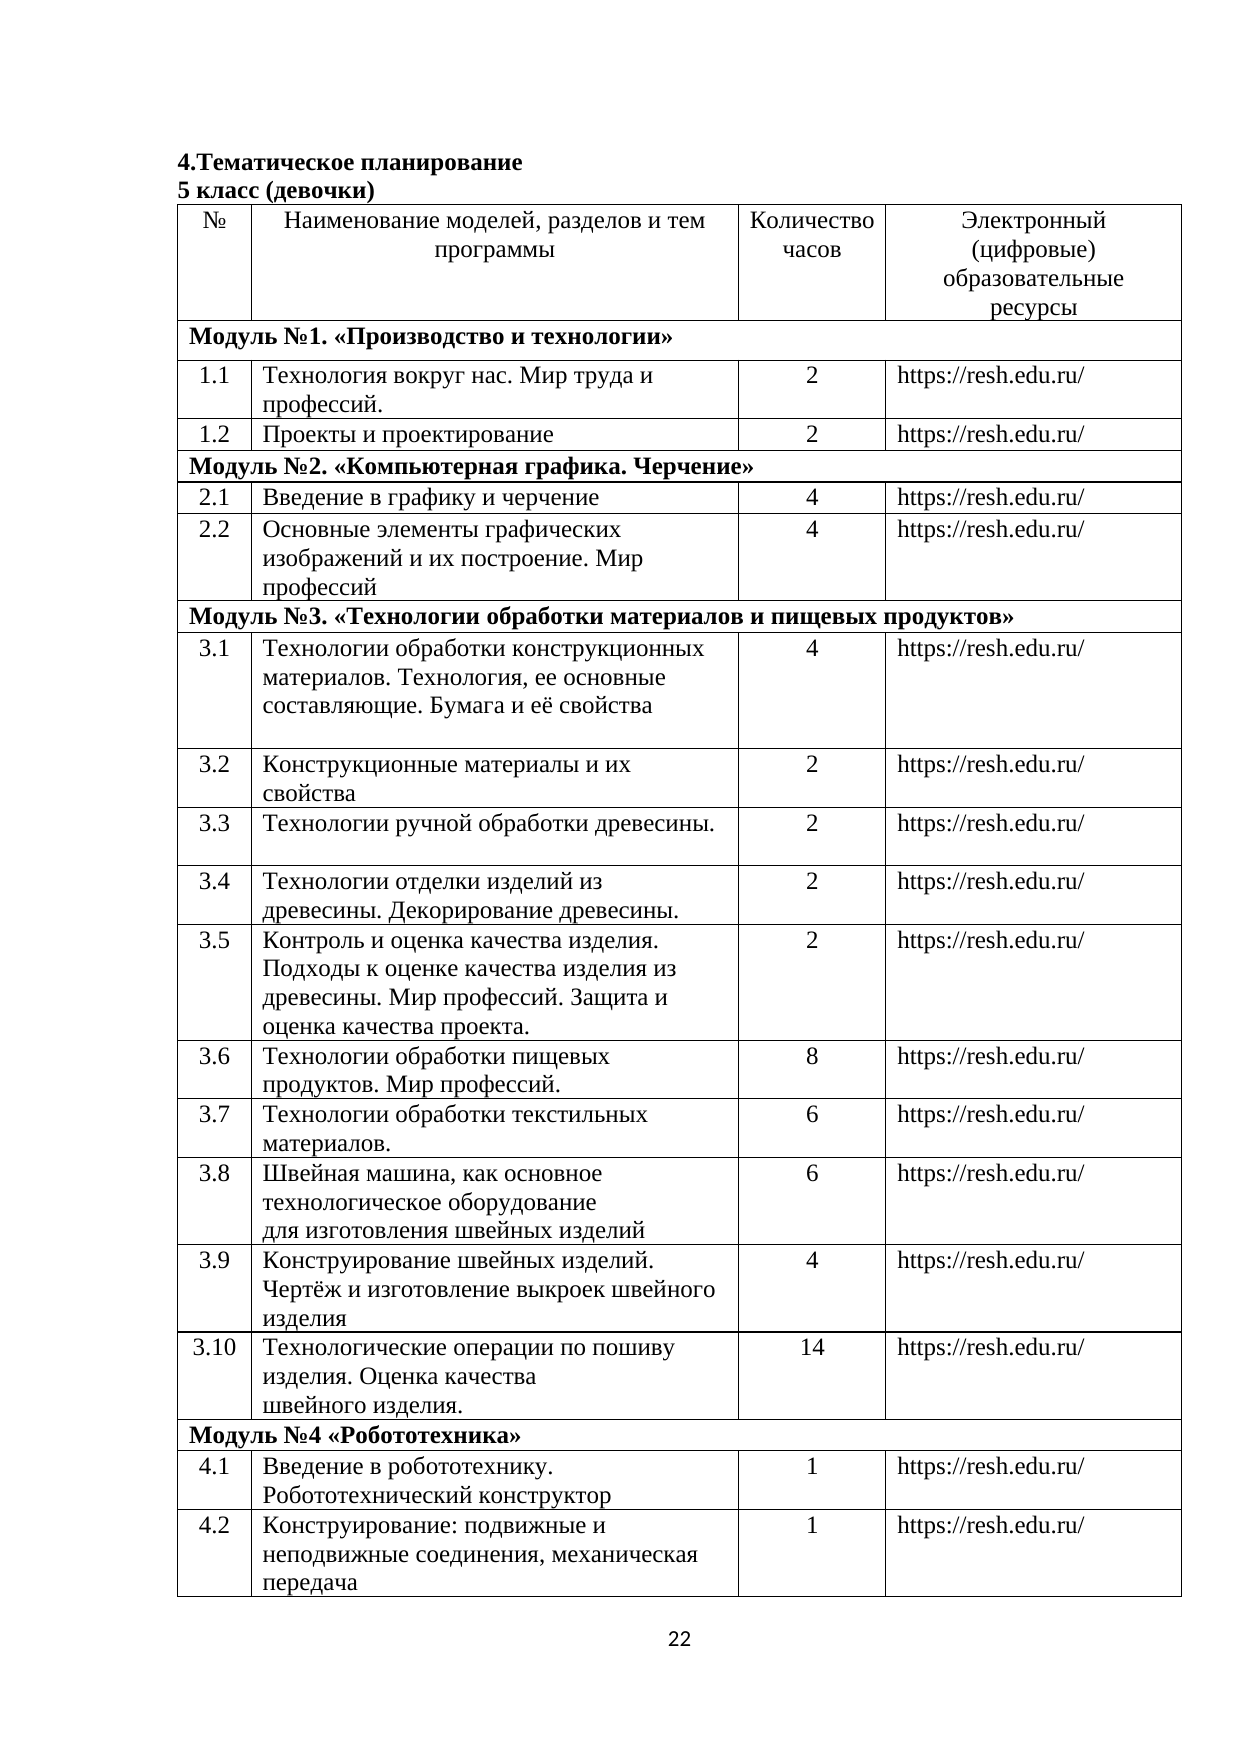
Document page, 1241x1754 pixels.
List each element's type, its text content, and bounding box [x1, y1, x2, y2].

table_cell 3.1 [178, 633, 251, 748]
table_cell Контроль и оценка качества изделия. Подходы к оценке качества изделия из древесины. Мир профессий. Защита и оценка качества проекта. [252, 925, 738, 1040]
table_cell https://resh.edu.ru/ [886, 361, 1181, 418]
table_header № [178, 205, 251, 320]
table_cell https://resh.edu.ru/ [886, 419, 1181, 450]
table_cell 2 [739, 925, 885, 1040]
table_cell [886, 1510, 1181, 1596]
table_cell 14 [739, 1333, 885, 1419]
table_cell https://resh.edu.ru/ [886, 514, 1181, 600]
table_cell 4 [739, 514, 885, 600]
table_cell Технологии обработки конструкционных материалов. Технология, ее основные составляющие. Бумага и её свойства [252, 633, 738, 748]
table_cell 3.2 [178, 749, 251, 807]
table_cell 3.6 [178, 1041, 251, 1098]
table_cell 1.1 [178, 361, 251, 418]
table_cell Модуль №2. «Компьютерная графика. Черчение» [178, 451, 1181, 481]
table_cell Технологические операции по пошиву изделия. Оценка качества швейного изделия. [252, 1333, 738, 1419]
table_cell Технология вокруг нас. Мир труда и профессий. [252, 361, 738, 418]
table_cell 3.3 [178, 808, 251, 865]
table_cell 2.2 [178, 514, 251, 600]
table_cell https://resh.edu.ru/ [886, 749, 1181, 807]
table_cell 6 [739, 1099, 885, 1157]
table_cell Введение в робототехнику. Робототехнический конструктор [252, 1451, 738, 1509]
table_cell Основные элементы графических изображений и их построение. Мир профессий [252, 514, 738, 600]
table_cell Технологии ручной обработки древесины. [252, 808, 738, 865]
table_cell Введение в графику и черчение [252, 483, 738, 513]
table_cell 3.4 [178, 866, 251, 924]
table_cell 2 [739, 749, 885, 807]
table_cell https://resh.edu.ru/ [886, 1041, 1181, 1098]
table_cell 3.10 [178, 1333, 251, 1419]
table_cell 2 [739, 866, 885, 924]
table_cell 3.8 [178, 1158, 251, 1244]
table_cell https://resh.edu.ru/ [886, 925, 1181, 1040]
table_cell 2 [739, 361, 885, 418]
table_cell https://resh.edu.ru/ [886, 1245, 1181, 1331]
table_cell 4 [739, 1245, 885, 1331]
table_cell 3.7 [178, 1099, 251, 1157]
table_cell Модуль №4 «Робототехника» [178, 1420, 1181, 1450]
table_header Электронный (цифровые) образовательные ресурсы [886, 205, 1181, 320]
table_cell Швейная машина, как основное технологическое оборудование для изготовления швейных изделий [252, 1158, 738, 1244]
table_cell 1.2 [178, 419, 251, 450]
text 5 класс (девочки) [177, 176, 1181, 204]
table_cell https://resh.edu.ru/ [886, 483, 1181, 513]
table_cell https://resh.edu.ru/ [886, 633, 1181, 748]
table_cell 4 [739, 633, 885, 748]
table_cell Технологии обработки пищевых продуктов. Мир профессий. [252, 1041, 738, 1098]
table_cell Модуль №1. «Производство и технологии» [178, 321, 1181, 359]
table_cell 1 [739, 1451, 885, 1509]
table_header Наименование моделей, разделов и тем программы [252, 205, 738, 320]
table_cell 2 [739, 419, 885, 450]
table_cell 8 [739, 1041, 885, 1098]
table_cell https://resh.edu.ru/ [886, 1451, 1181, 1509]
table_cell https://resh.edu.ru/ [886, 1099, 1181, 1157]
table_cell 1 [739, 1510, 885, 1596]
table_cell Конструкционные материалы и их свойства [252, 749, 738, 807]
table_cell 4 [739, 483, 885, 513]
table_cell https://resh.edu.ru/ [886, 1158, 1181, 1244]
table_cell 6 [739, 1158, 885, 1244]
table_cell 2.1 [178, 483, 251, 513]
table_cell https://resh.edu.ru/ [886, 1333, 1181, 1419]
text 4.Тематическое планирование [177, 147, 1181, 176]
table_cell Технологии обработки текстильных материалов. [252, 1099, 738, 1157]
table_cell https://resh.edu.ru/ [886, 866, 1181, 924]
table_cell 3.5 [178, 925, 251, 1040]
table_cell Модуль №3. «Технологии обработки материалов и пищевых продуктов» [178, 601, 1181, 632]
table_cell 4.2 [178, 1510, 251, 1596]
table_cell 4.1 [178, 1451, 251, 1509]
table_cell https://resh.edu.ru/ [886, 808, 1181, 865]
table_header Количество часов [739, 205, 885, 320]
table_cell 3.9 [178, 1245, 251, 1331]
table_cell Конструирование: подвижные и неподвижные соединения, механическая передача [252, 1510, 738, 1596]
table_cell Конструирование швейных изделий. Чертёж и изготовление выкроек швейного изделия [252, 1245, 738, 1331]
table_cell Проекты и проектирование [252, 419, 738, 450]
table_cell Технологии отделки изделий из древесины. Декорирование древесины. [252, 866, 738, 924]
table_cell 2 [739, 808, 885, 865]
